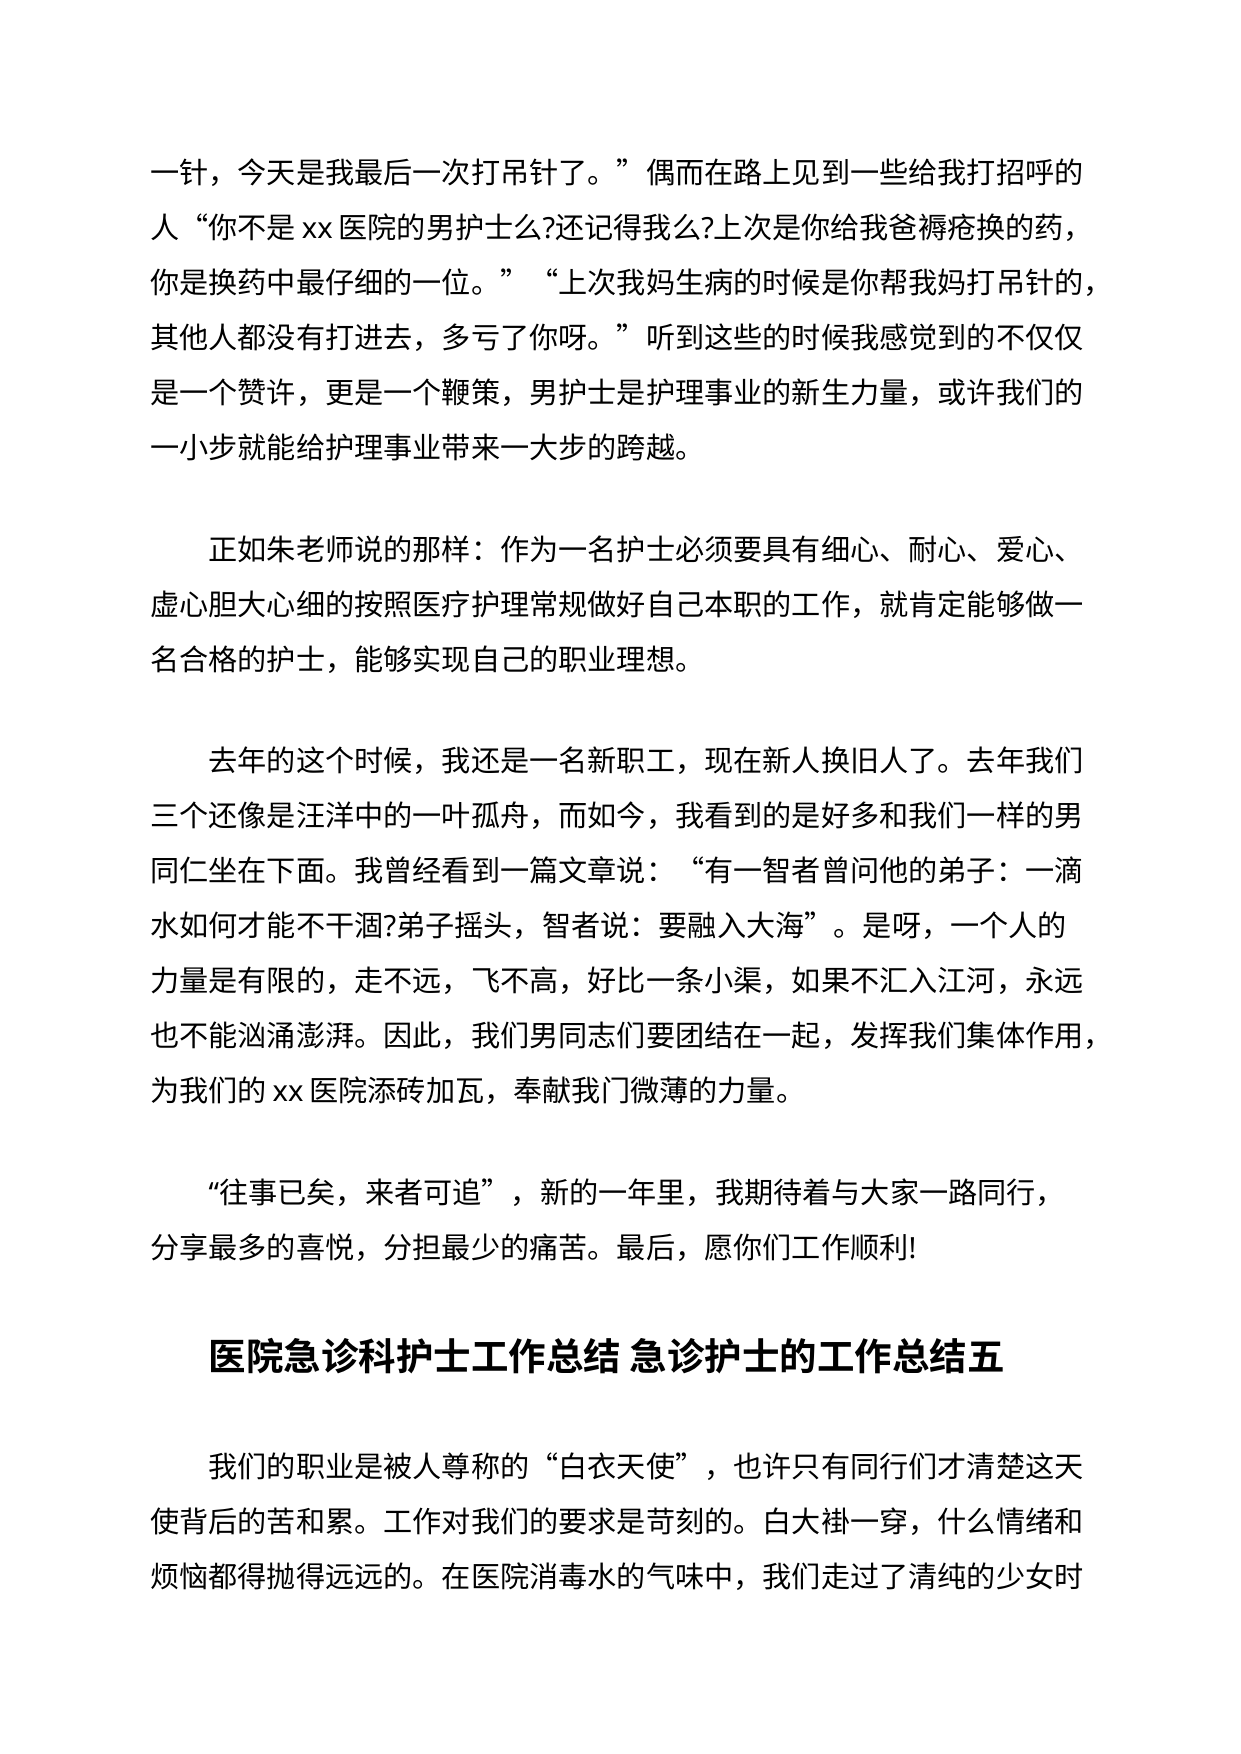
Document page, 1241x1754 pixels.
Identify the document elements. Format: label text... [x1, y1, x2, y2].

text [150, 1444, 1090, 1596]
text 去年的这个时候，我还是一名新职工，现在新人换旧人了。去年我们三个还像是汪洋中的一叶孤舟，而如今，我看到的是好多和我们一样的男同仁坐在下面。我曾经看到一篇文章说：“有一智者曾问他的弟子：一滴水如何才能不干涸?弟子摇头，智者说：要融入大海”。是呀，一个人的力量是有限的，走不远，飞不高，好比一条小渠，如果不汇入江河，永远也不能汹涌澎湃。因此，我们男同志们要团结在一起，发挥我们集体作用，为我们的xx医院添砖加瓦，奉献我门微薄的力量。 [150, 738, 1090, 1110]
text “往事已矣，来者可追”，新的一年里，我期待着与大家一路同行，分享最多的喜悦，分担最少的痛苦。最后，愿你们工作顺利! [150, 1169, 1090, 1267]
text 正如朱老师说的那样：作为一名护士必须要具有细心、耐心、爱心、虚心胆大心细的按照医疗护理常规做好自己本职的工作，就肯定能够做一名合格的护士，能够实现自己的职业理想。 [150, 526, 1090, 678]
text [150, 150, 1090, 467]
text 医院急诊科护士工作总结 急诊护士的工作总结五 [150, 1326, 1090, 1381]
